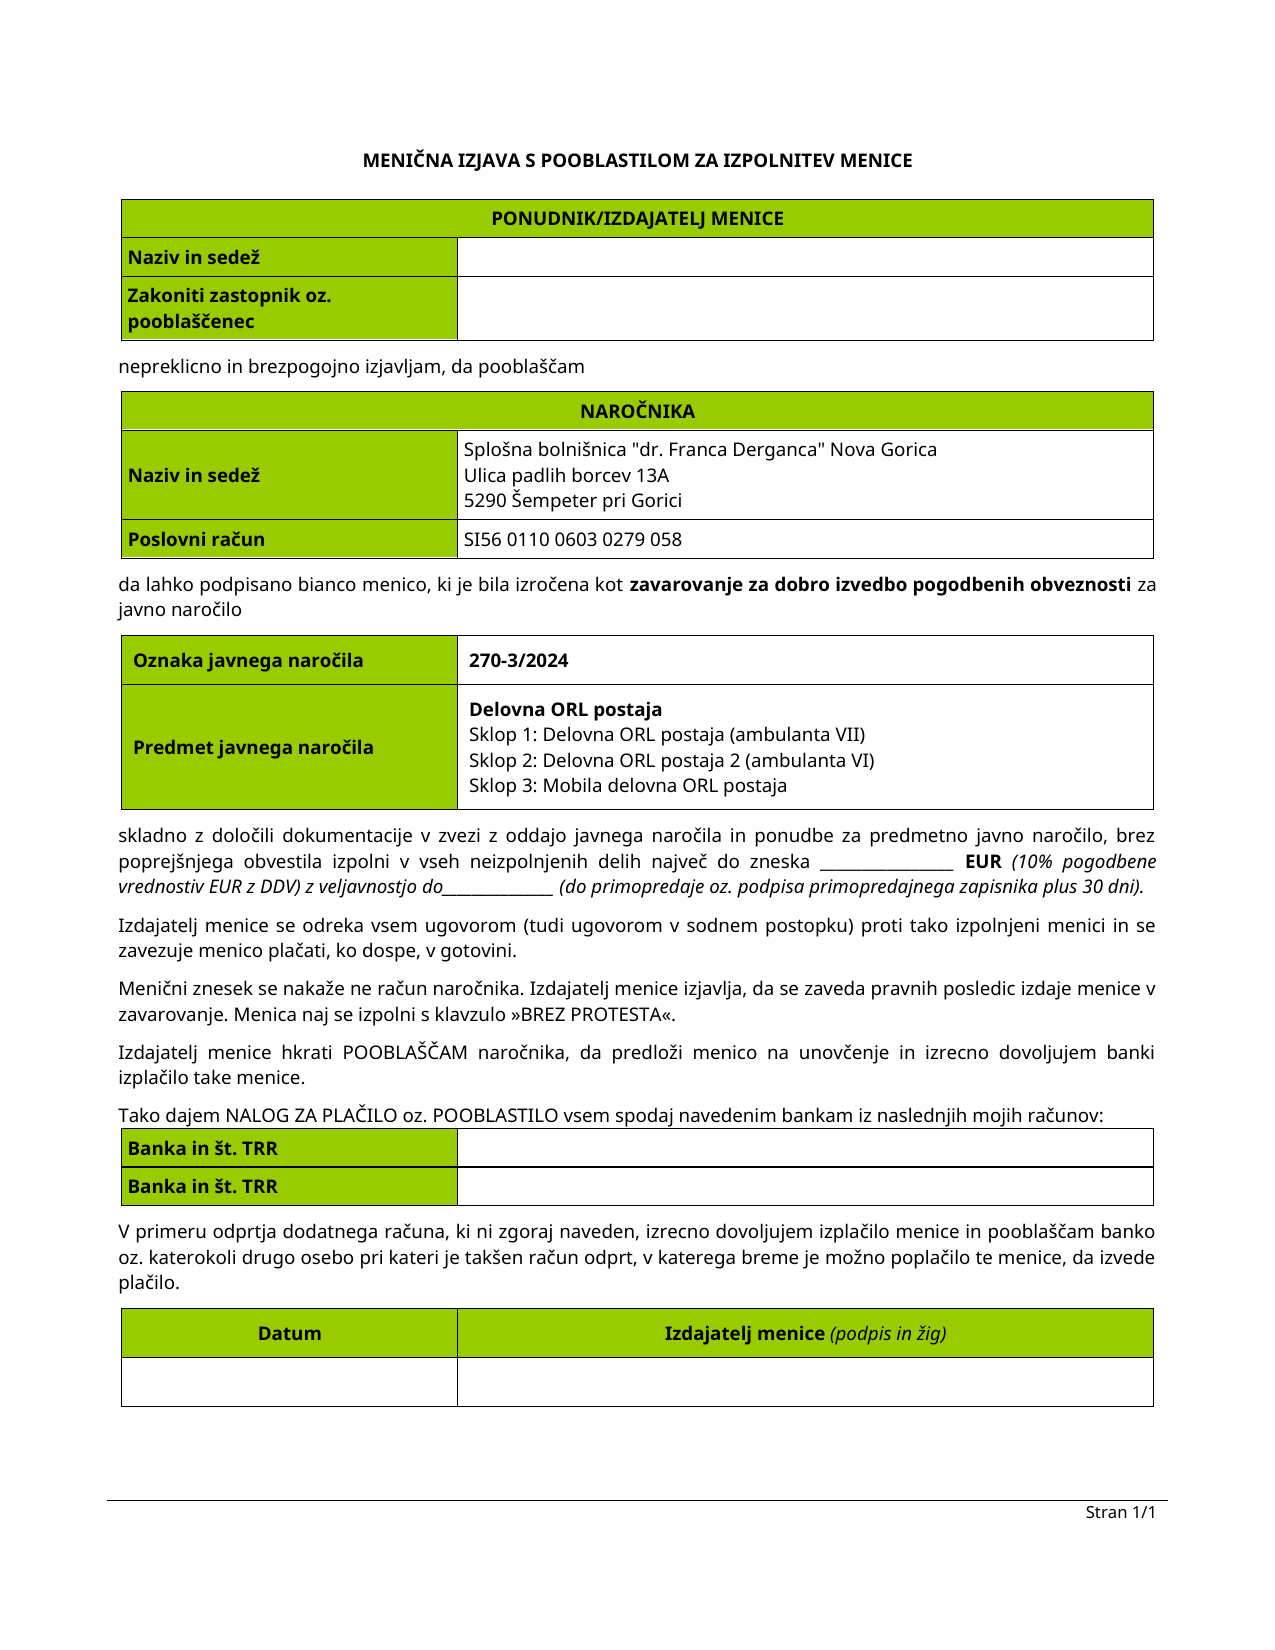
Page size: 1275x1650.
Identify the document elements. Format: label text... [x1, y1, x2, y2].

table_cell [458, 1168, 1153, 1205]
text skladno z določili dokumentacije v zvezi z oddajo javnega naročila in ponudbe za predmetno javno naročilo, brez poprejšnjega obvestila izpolni v vseh neizpolnjenih delih največ do zneska ________________ EUR (10% pogodbene vrednostiv EUR z DDV) z veljavnostjo do_______________ (do primopredaje oz. podpisa primopredajnega zapisnika plus 30 dni). [118, 823, 1157, 899]
table_cell Zakoniti zastopnik oz. pooblaščenec [122, 277, 457, 339]
table_header 270-3/2024 [458, 636, 1153, 684]
table_header Izdajatelj menice (podpis in žig) [458, 1309, 1153, 1357]
table_header Oznaka javnega naročila [122, 636, 457, 684]
table_header [458, 1129, 1153, 1166]
text V primeru odprtja dodatnega računa, ki ni zgoraj naveden, izrecno dovoljujem izplačilo menice in pooblaščam banko oz. katerokoli drugo osebo pri kateri je takšen račun odprt, v katerega breme je možno poplačilo te menice, da izvede plačilo. [118, 1218, 1157, 1295]
text Izdajatelj menice hkrati POOBLAŠČAM naročnika, da predloži menico na unovčenje in izrecno dovoljujem banki izplačilo take menice. [118, 1039, 1157, 1090]
text MENIČNA IZJAVA S POOBLASTILOM ZA IZPOLNITEV MENICE [118, 148, 1157, 173]
text Menični znesek se nakaže ne račun naročnika. Izdajatelj menice izjavlja, da se zaveda pravnih posledic izdaje menice v zavarovanje. Menica naj se izpolni s klavzulo »BREZ PROTESTA«. [118, 975, 1157, 1026]
table_cell Poslovni račun [122, 520, 457, 557]
table_cell [122, 1358, 457, 1406]
table_cell Predmet javnega naročila [122, 685, 457, 809]
text Tako dajem NALOG ZA PLAČILO oz. POOBLASTILO vsem spodaj navedenim bankam iz naslednjih mojih računov: [118, 1102, 1157, 1128]
table_cell [458, 1358, 1153, 1406]
table_cell Naziv in sedež [122, 431, 457, 519]
table_header NAROČNIKA [122, 392, 1153, 429]
table_cell Splošna bolnišnica "dr. Franca Derganca" Nova Gorica Ulica padlih borcev 13A 5290 Šempeter pri Gorici [458, 431, 1153, 519]
table_header PONUDNIK/IZDAJATELJ MENICE [122, 200, 1153, 237]
table_cell [458, 277, 1153, 339]
table_header Banka in št. TRR [122, 1129, 457, 1166]
text nepreklicno in brezpogojno izjavljam, da pooblaščam [118, 353, 1157, 379]
table_cell SI56 0110 0603 0279 058 [458, 520, 1153, 557]
text da lahko podpisano bianco menico, ki je bila izročena kot zavarovanje za dobro izvedbo pogodbenih obveznosti za javno naročilo [118, 571, 1157, 622]
text Izdajatelj menice se odreka vsem ugovorom (tudi ugovorom v sodnem postopku) proti tako izpolnjeni menici in se zavezuje menico plačati, ko dospe, v gotovini. [118, 912, 1157, 963]
table_header Datum [122, 1309, 457, 1357]
table_cell [458, 238, 1153, 276]
table_cell Naziv in sedež [122, 238, 457, 276]
table_cell Delovna ORL postaja Sklop 1: Delovna ORL postaja (ambulanta VII) Sklop 2: Delovna ORL postaja 2 (ambulanta VI) Sklop 3: Mobila delovna ORL postaja [458, 685, 1153, 809]
table_cell Banka in št. TRR [122, 1168, 457, 1205]
